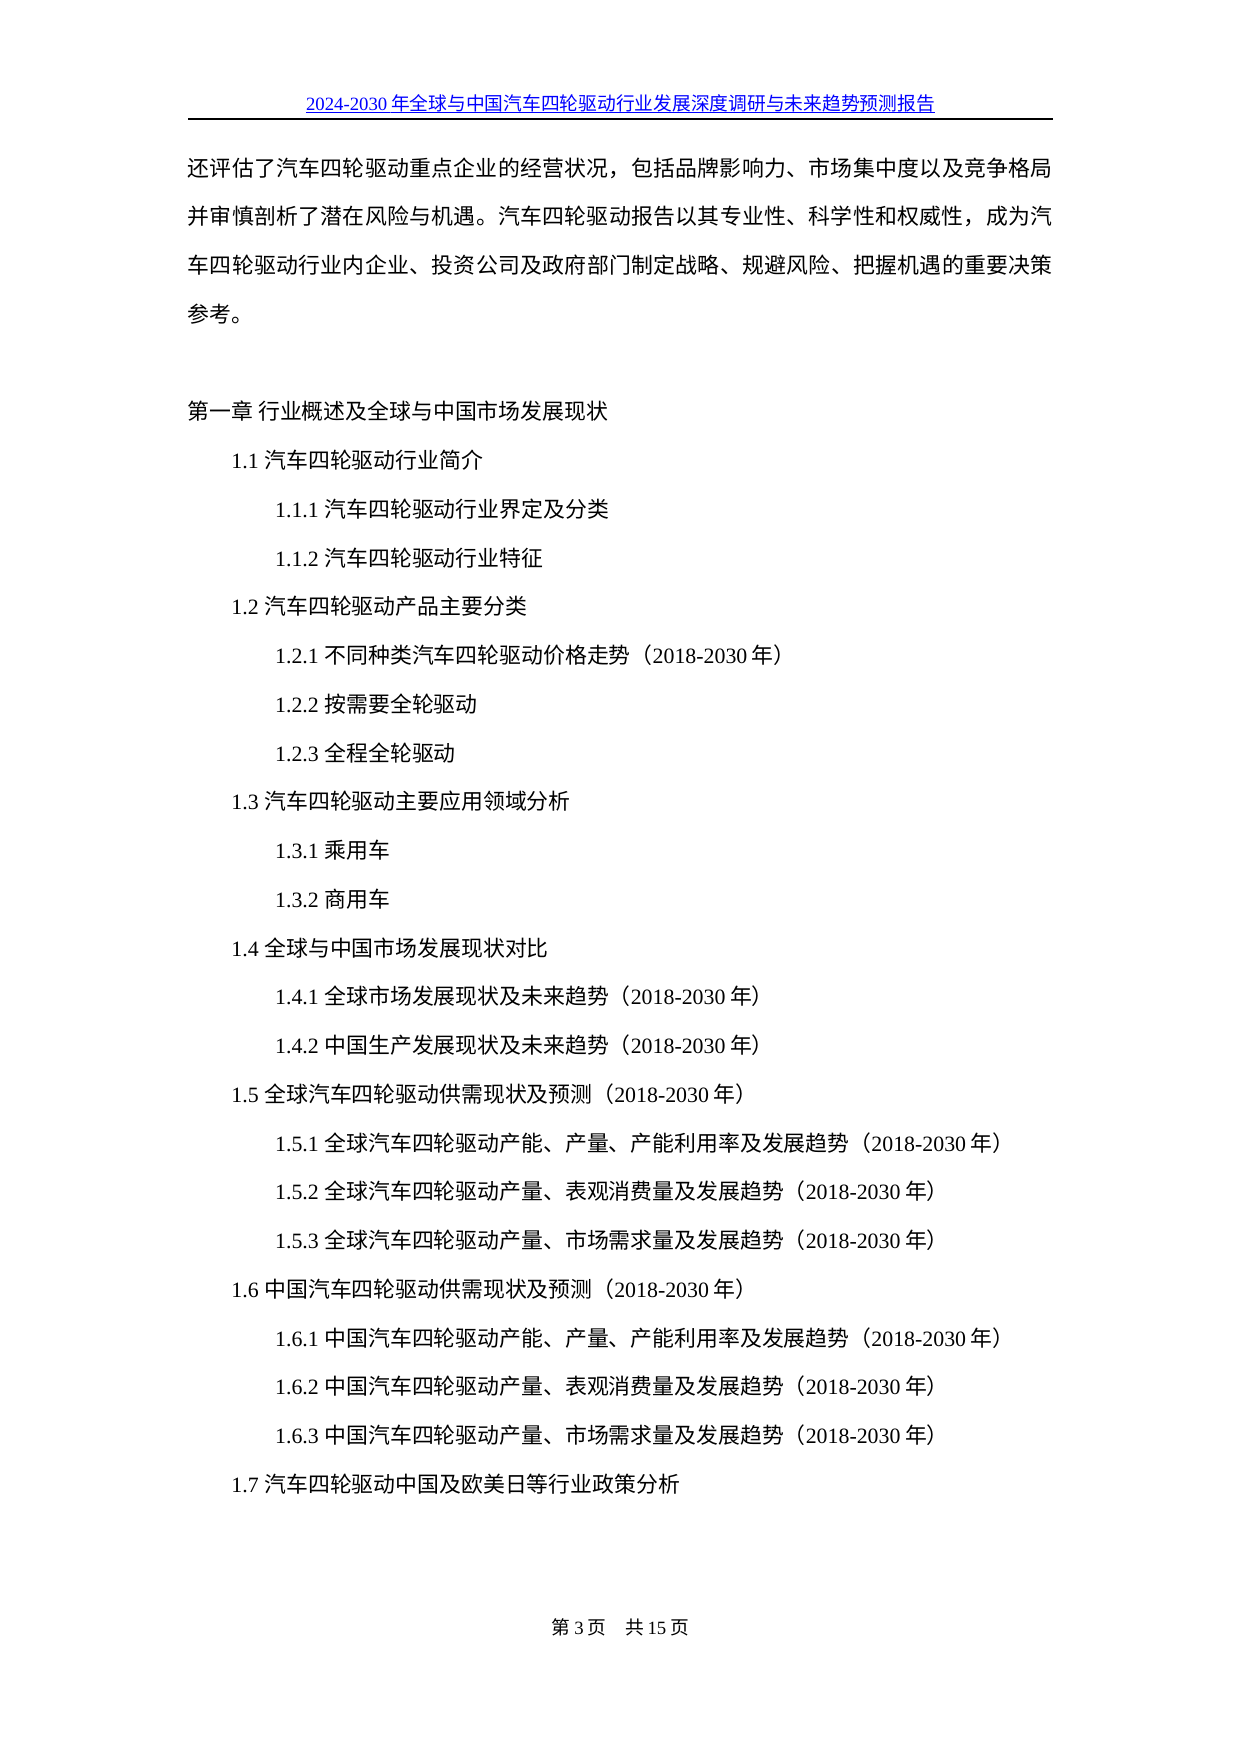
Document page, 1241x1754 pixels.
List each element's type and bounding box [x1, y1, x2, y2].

text [187, 150, 1053, 1499]
